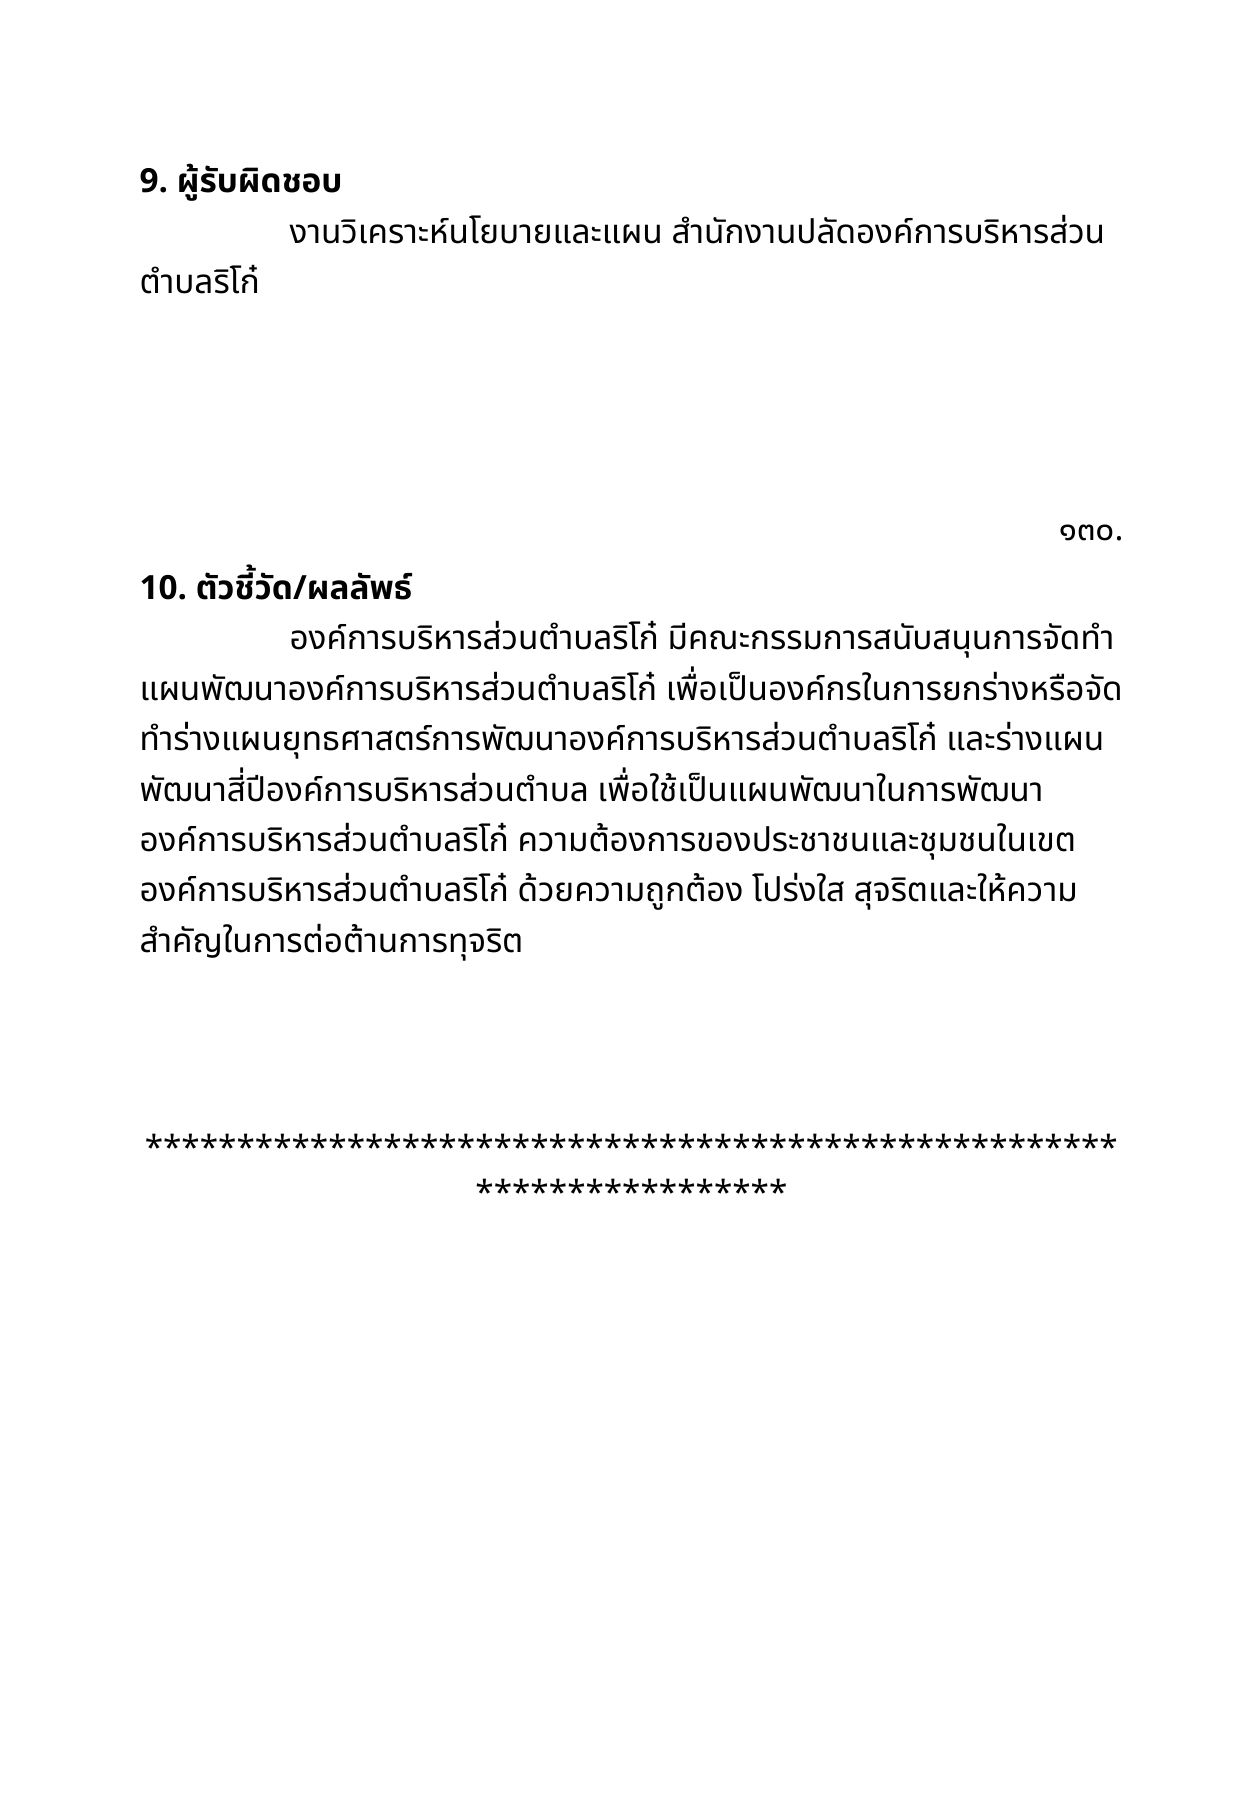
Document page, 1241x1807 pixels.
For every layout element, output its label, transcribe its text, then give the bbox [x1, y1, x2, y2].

text ********************************************************************** [139, 1123, 1123, 1214]
text องค์การบริหารส่วนตำบลริโก๋ มีคณะกรรมการสนับสนุนการจัดทำแผนพัฒนาองค์การบริหารส่วนตำบลริโก๋ เพื่อเป็นองค์กรในการยกร่างหรือจัดทำร่างแผนยุทธศาสตร์การพัฒนาองค์การบริหารส่วนตำบลริโก๋ และร่างแผนพัฒนาสี่ปีองค์การบริหารส่วนตำบล เพื่อใช้เป็นแผนพัฒนาในการพัฒนาองค์การบริหารส่วนตำบลริโก๋ ความต้องการของประชาชนและชุมชนในเขตองค์การบริหารส่วนตำบลริโก๋ ด้วยความถูกต้อง โปร่งใส สุจริตและให้ความสำคัญในการต่อต้านการทุจริต [139, 614, 1123, 967]
text 10. ตัวชี้วัด/ผลลัพธ์ [139, 564, 1123, 614]
text งานวิเคราะห์นโยบายและแผน สำนักงานปลัดองค์การบริหารส่วนตำบลริโก๋ [139, 208, 1123, 309]
text ๑๓๐. [139, 504, 1123, 555]
text 9. ผู้รับผิดชอบ [139, 157, 1123, 208]
